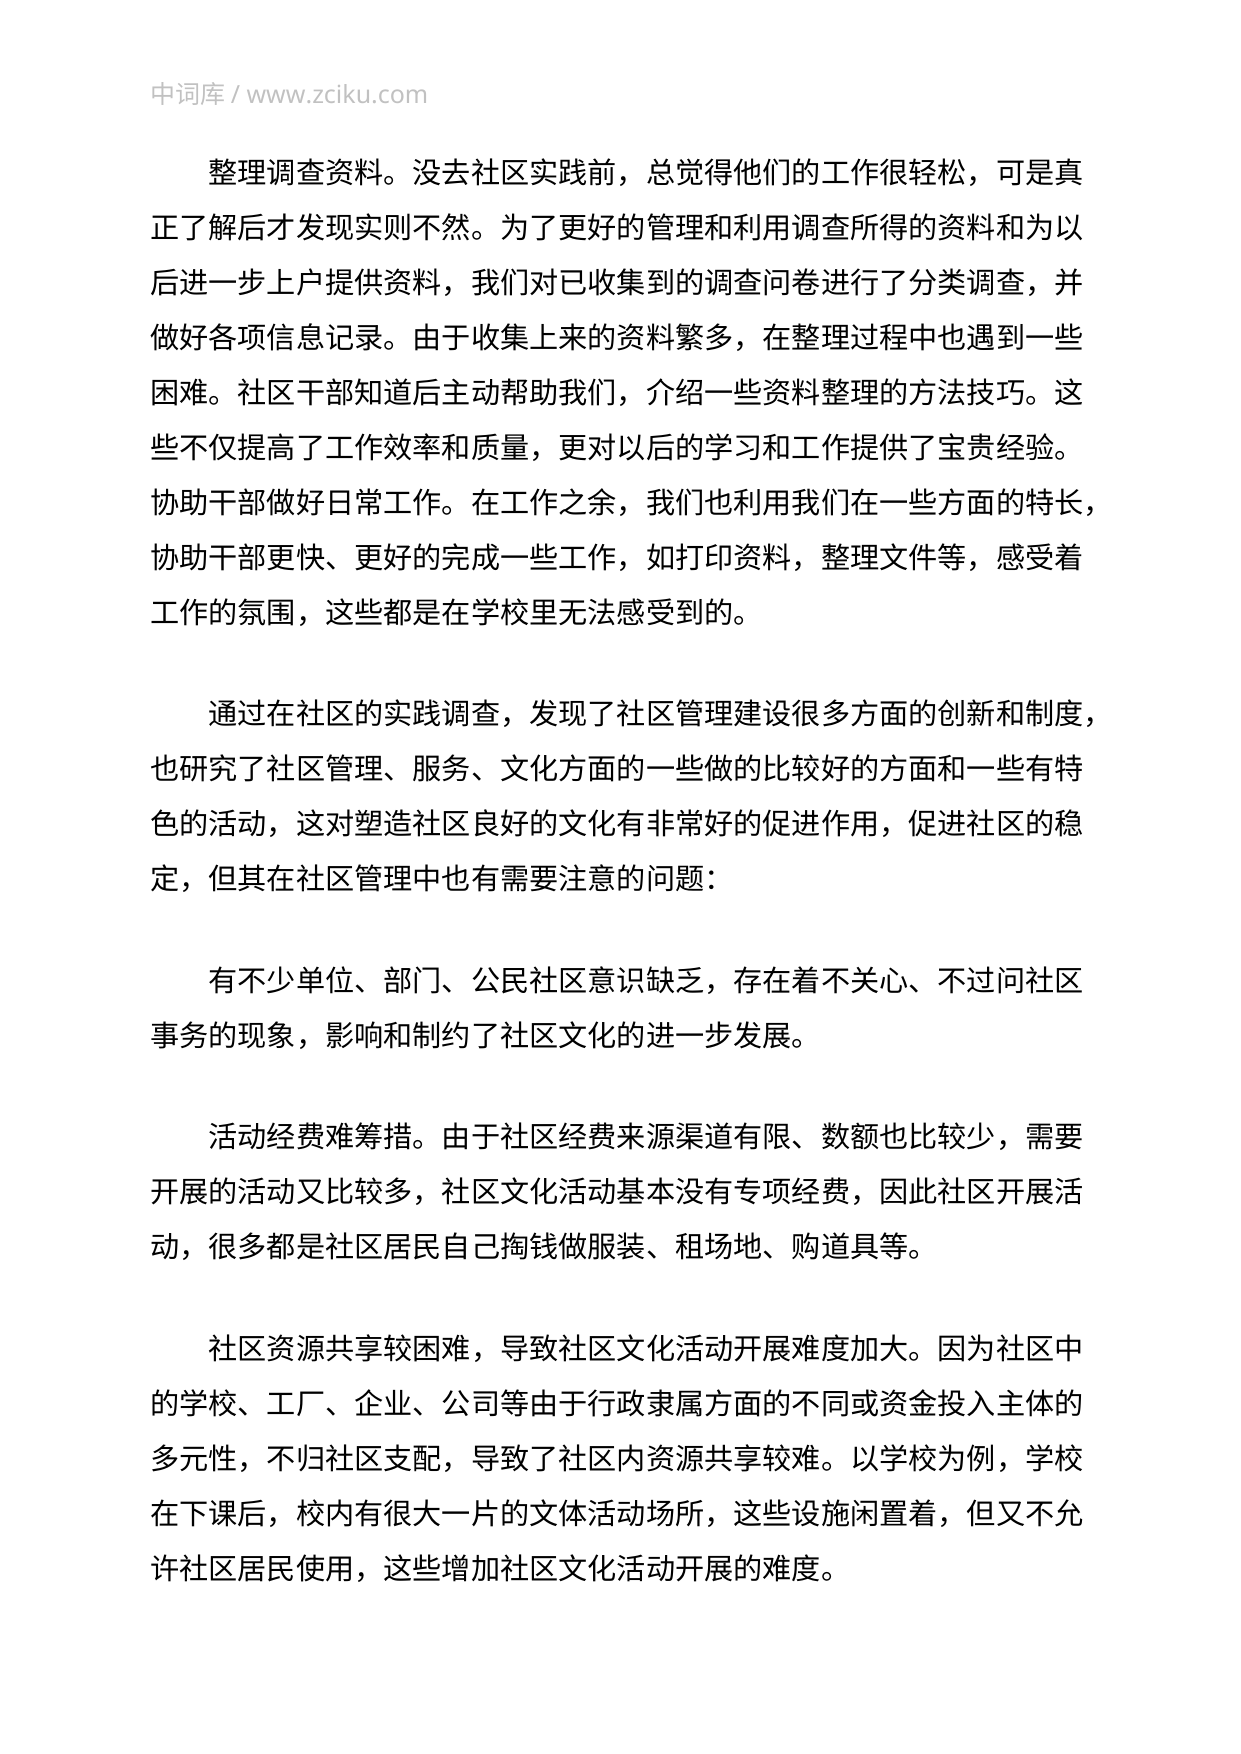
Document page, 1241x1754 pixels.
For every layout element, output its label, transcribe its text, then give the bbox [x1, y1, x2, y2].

text 活动经费难筹措。由于社区经费来源渠道有限、数额也比较少，需要开展的活动又比较多，社区文化活动基本没有专项经费，因此社区开展活动，很多都是社区居民自己掏钱做服装、租场地、购道具等。 [150, 1114, 1090, 1266]
text 通过在社区的实践调查，发现了社区管理建设很多方面的创新和制度，也研究了社区管理、服务、文化方面的一些做的比较好的方面和一些有特色的活动，这对塑造社区良好的文化有非常好的促进作用，促进社区的稳定，但其在社区管理中也有需要注意的问题： [150, 691, 1090, 898]
text 有不少单位、部门、公民社区意识缺乏，存在着不关心、不过问社区事务的现象，影响和制约了社区文化的进一步发展。 [150, 957, 1090, 1054]
text 社区资源共享较困难，导致社区文化活动开展难度加大。因为社区中的学校、工厂、企业、公司等由于行政隶属方面的不同或资金投入主体的多元性，不归社区支配，导致了社区内资源共享较难。以学校为例，学校在下课后，校内有很大一片的文体活动场所，这些设施闲置着，但又不允许社区居民使用，这些增加社区文化活动开展的难度。 [150, 1326, 1090, 1587]
text 整理调查资料。没去社区实践前，总觉得他们的工作很轻松，可是真正了解后才发现实则不然。为了更好的管理和利用调查所得的资料和为以后进一步上户提供资料，我们对已收集到的调查问卷进行了分类调查，并做好各项信息记录。由于收集上来的资料繁多，在整理过程中也遇到一些困难。社区干部知道后主动帮助我们，介绍一些资料整理的方法技巧。这些不仅提高了工作效率和质量，更对以后的学习和工作提供了宝贵经验。协助干部做好日常工作。在工作之余，我们也利用我们在一些方面的特长，协助干部更快、更好的完成一些工作，如打印资料，整理文件等，感受着工作的氛围，这些都是在学校里无法感受到的。 [150, 150, 1090, 631]
